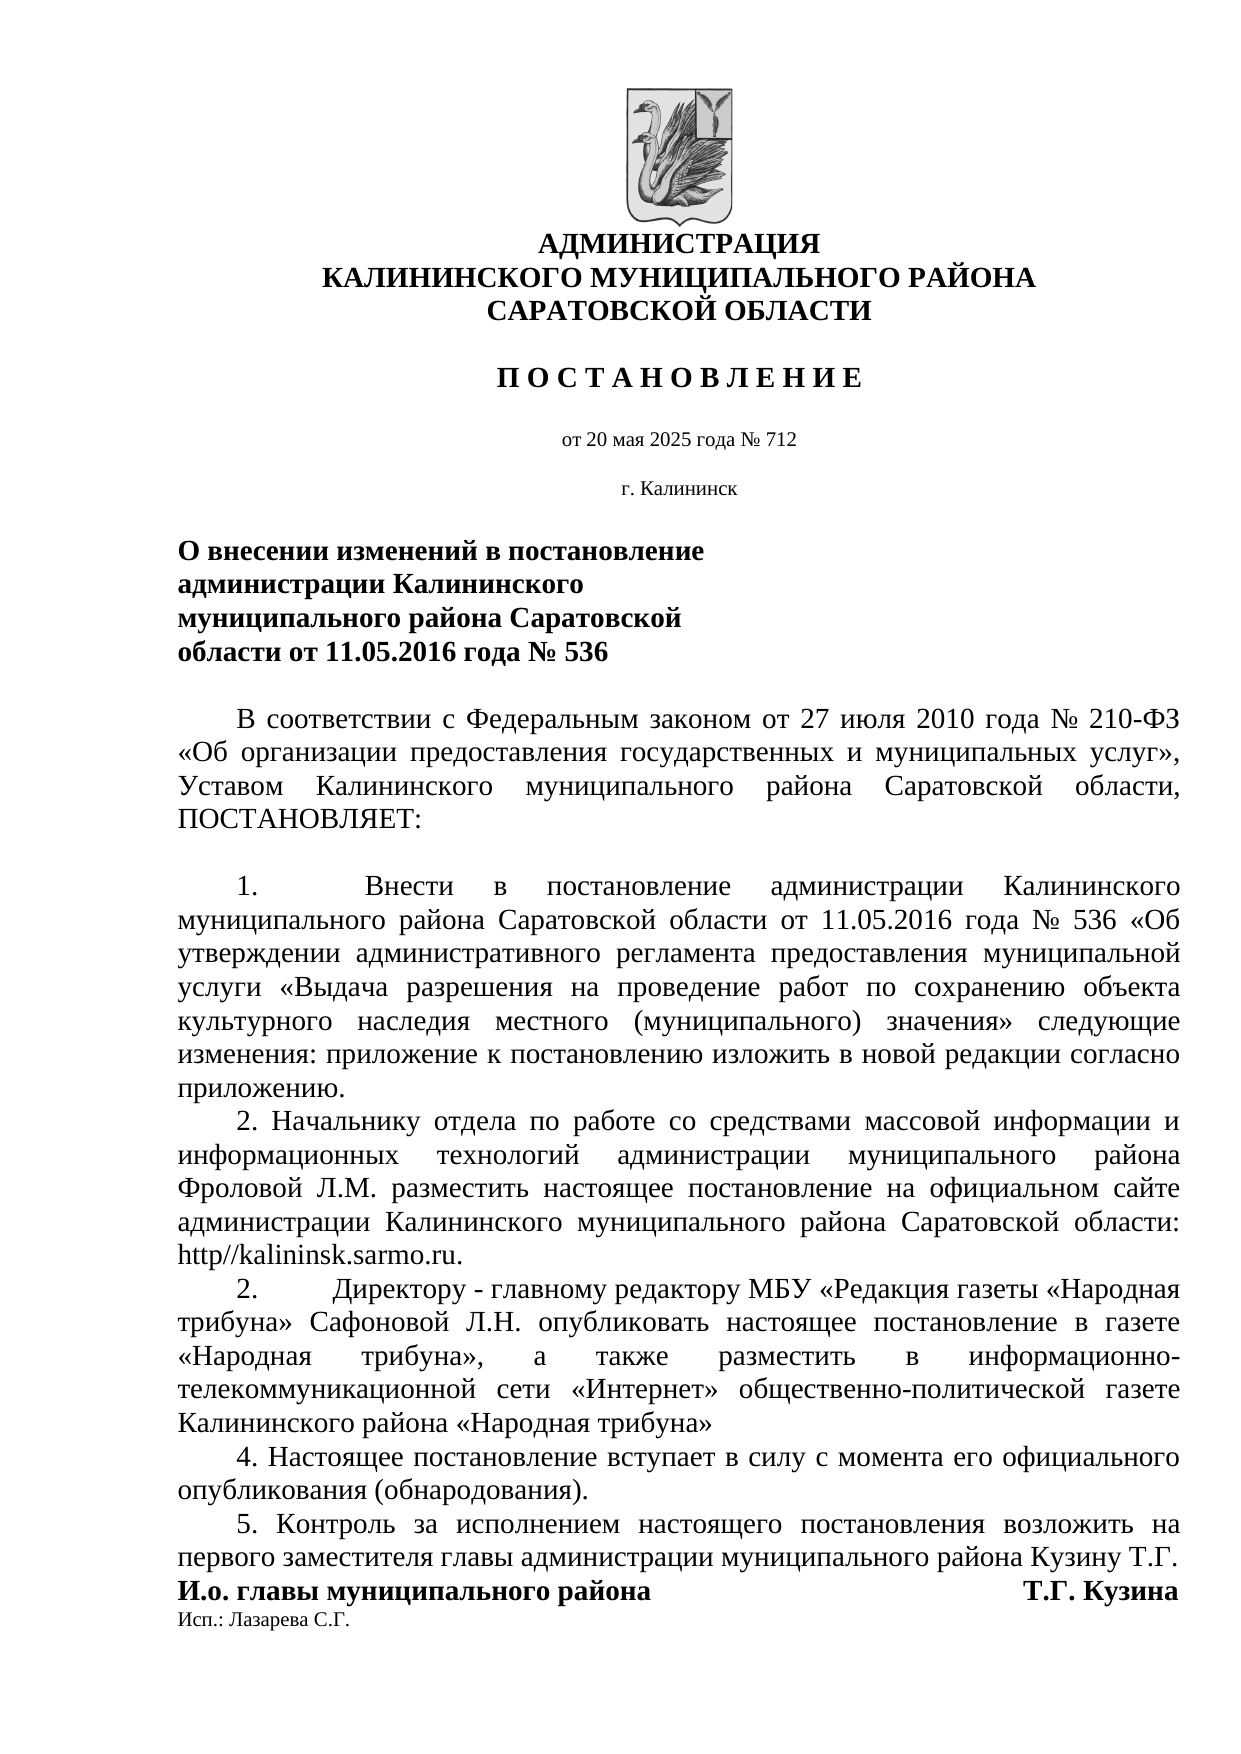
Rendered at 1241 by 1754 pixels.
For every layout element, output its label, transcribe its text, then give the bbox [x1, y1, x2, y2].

list Директору - главному редактору МБУ «Редакция газеты «Народная трибуна» Сафоновой Л.Н. опубликовать настоящее постановление в газете «Народная трибуна», а также разместить в информационно-телекоммуникационной сети «Интернет» общественно-политической газете Калининского района «Народная трибуна» [177, 1271, 1181, 1439]
text муниципального района Саратовской [177, 600, 1181, 634]
text И.о. главы муниципального района Т.Г. Кузина [177, 1573, 1181, 1606]
text от 20 мая 2025 года № 712 [177, 427, 1181, 451]
text КАЛИНИНСКОГО МУНИЦИПАЛЬНОГО РАЙОНА [177, 260, 1181, 293]
text О внесении изменений в постановление [177, 533, 1181, 567]
text П О С Т А Н О В Л Е Н И Е [177, 360, 1181, 394]
text 4. Настоящее постановление вступает в силу с момента его официального опубликования (обнародования). [177, 1439, 1181, 1506]
list Внести в постановление администрации Калининского муниципального района Саратовской области от 11.05.2016 года № 536 «Об утверждении административного регламента предоставления муниципальной услуги «Выдача разрешения на проведение работ по сохранению объекта культурного наследия местного (муниципального) значения» следующие изменения: приложение к постановлению изложить в новой редакции согласно приложению. [177, 868, 1181, 1103]
text САРАТОВСКОЙ ОБЛАСТИ [177, 293, 1181, 327]
picture [626, 88, 733, 227]
text администрации Калининского [177, 567, 1181, 600]
text 5. Контроль за исполнением настоящего постановления возложить на первого заместителя главы администрации муниципального района Кузину Т.Г. [177, 1506, 1181, 1573]
text Исп.: Лазарева С.Г. [177, 1606, 1181, 1631]
text АДМИНИСТРАЦИЯ [177, 226, 1181, 260]
text г. Калининск [177, 476, 1181, 499]
text области от 11.05.2016 года № 536 [177, 634, 1181, 667]
list 2. Начальнику отдела по работе со средствами массовой информации и информационных технологий администрации муниципального района Фроловой Л.М. разместить настоящее постановление на официальном сайте администрации Калининского муниципального района Саратовской области: http//kalininsk.sarmo.ru. [177, 1103, 1181, 1271]
text В соответствии с Федеральным законом от 27 июля 2010 года № 210-ФЗ «Об организации предоставления государственных и муниципальных услуг», Уставом Калининского муниципального района Саратовской области, ПОСТАНОВЛЯЕТ: [177, 701, 1181, 835]
